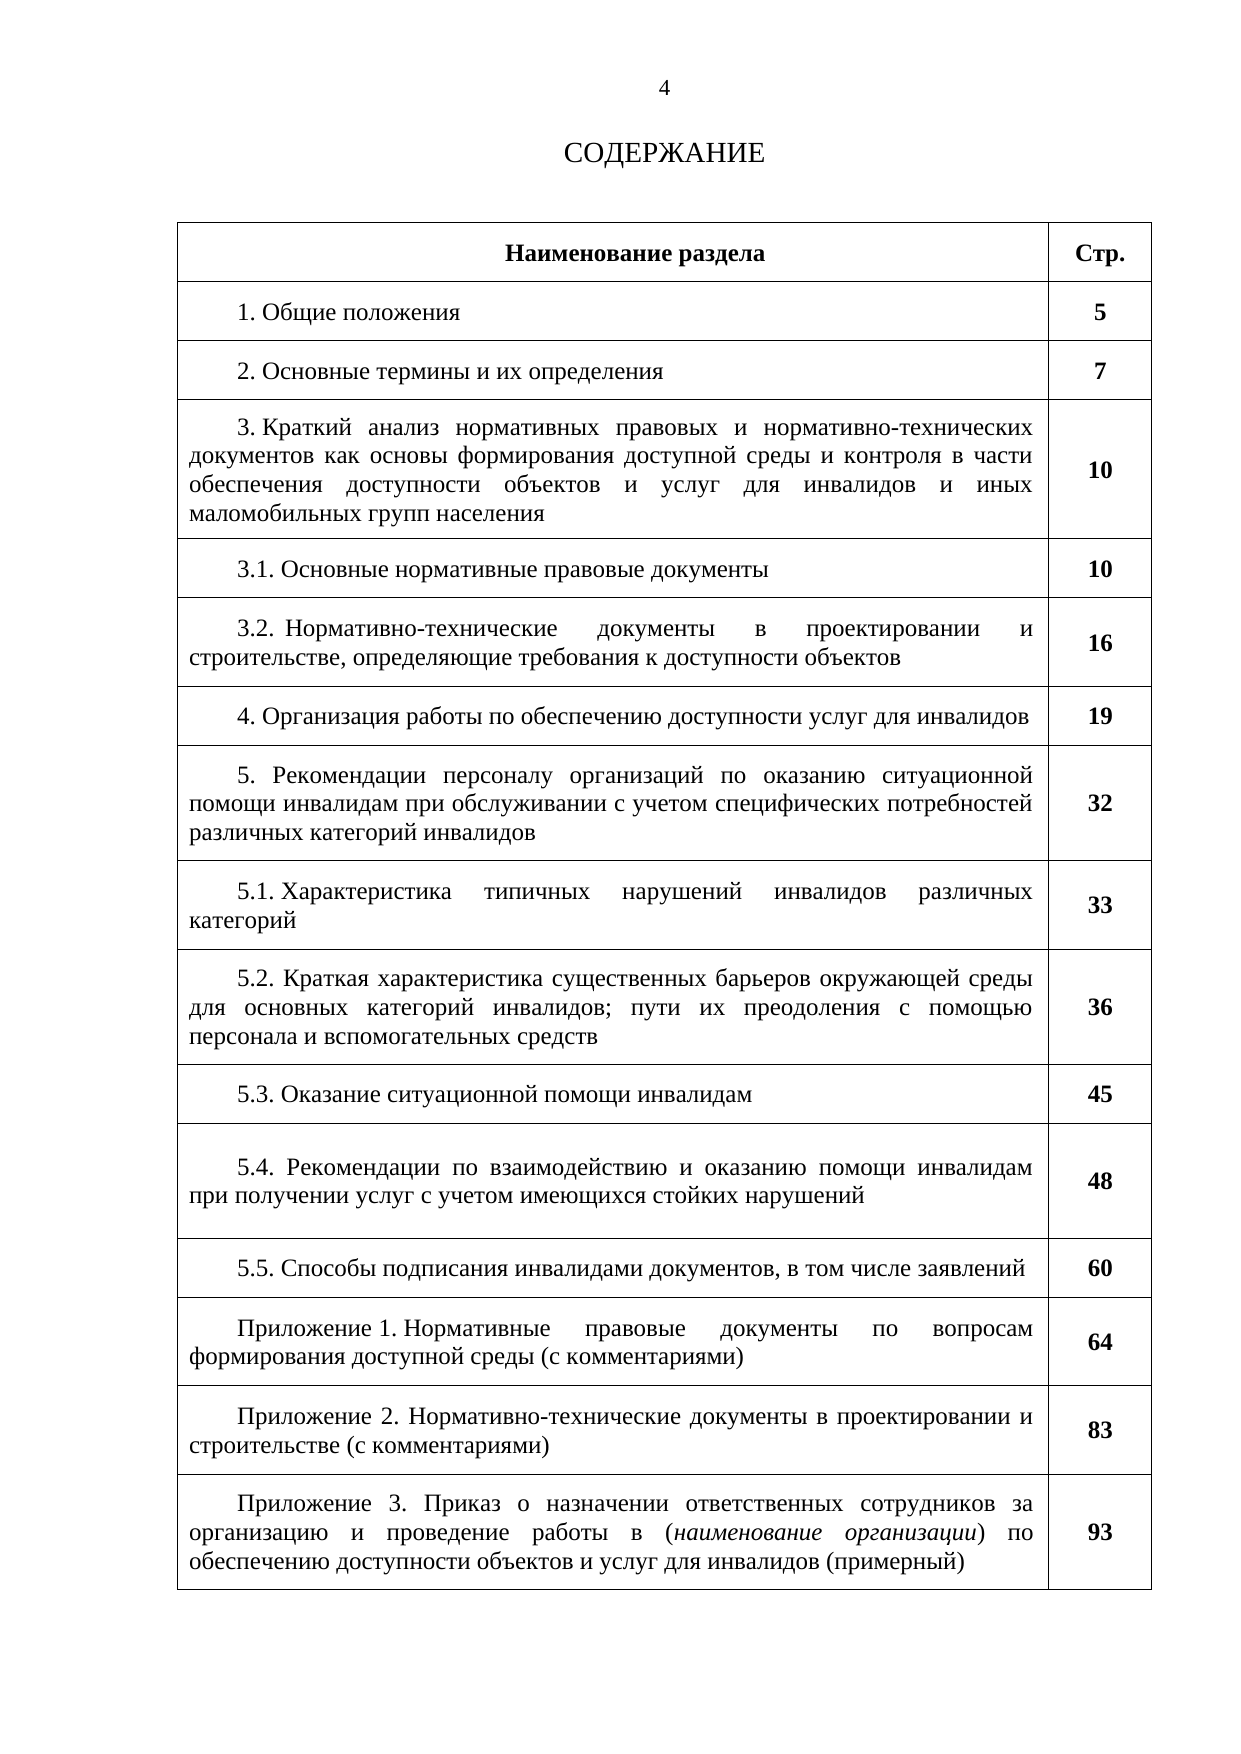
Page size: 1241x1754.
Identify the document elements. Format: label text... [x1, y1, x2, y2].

table_cell 16 [1049, 598, 1151, 686]
table_cell 4. Организация работы по обеспечению доступности услуг для инвалидов [178, 687, 1048, 745]
table_cell 3. Краткий анализ нормативных правовых и нормативно-технических документов как основы формирования доступной среды и контроля в части обеспечения доступности объектов и услуг для инвалидов и иных маломобильных групп населения [178, 400, 1048, 538]
table_cell 5.4. Рекомендации по взаимодействию и оказанию помощи инвалидам при получении услуг с учетом имеющихся стойких нарушений [178, 1124, 1048, 1237]
table_header Стр. [1049, 223, 1151, 281]
table_cell 64 [1049, 1298, 1151, 1385]
table_cell 36 [1049, 950, 1151, 1063]
table_cell 5.3. Оказание ситуационной помощи инвалидам [178, 1065, 1048, 1122]
table_cell 3.1. Основные нормативные правовые документы [178, 539, 1048, 597]
table_cell 10 [1049, 539, 1151, 597]
table_cell 2. Основные термины и их определения [178, 341, 1048, 399]
table_cell 5.2. Краткая характеристика существенных барьеров окружающей среды для основных категорий инвалидов; пути их преодоления с помощью персонала и вспомогательных средств [178, 950, 1048, 1063]
table_cell 5. Рекомендации персоналу организаций по оказанию ситуационной помощи инвалидам при обслуживании с учетом специфических потребностей различных категорий инвалидов [178, 746, 1048, 860]
table_cell 3.2. Нормативно-технические документы в проектировании и строительстве, определяющие требования к доступности объектов [178, 598, 1048, 686]
table_cell 93 [1049, 1475, 1151, 1589]
table_header Наименование раздела [178, 223, 1048, 281]
table_cell 32 [1049, 746, 1151, 860]
table_cell 1. Общие положения [178, 282, 1048, 340]
table_cell 83 [1049, 1386, 1151, 1474]
table_cell 5.5. Способы подписания инвалидами документов, в том числе заявлений [178, 1239, 1048, 1297]
table_cell 45 [1049, 1065, 1151, 1122]
table_cell 5 [1049, 282, 1151, 340]
table_cell Приложение 2. Нормативно-технические документы в проектировании и строительстве (с комментариями) [178, 1386, 1048, 1474]
table_cell 19 [1049, 687, 1151, 745]
table_cell 7 [1049, 341, 1151, 399]
table_cell 5.1. Характеристика типичных нарушений инвалидов различных категорий [178, 861, 1048, 948]
table_cell 10 [1049, 400, 1151, 538]
table_cell 33 [1049, 861, 1151, 948]
table_cell Приложение 1. Нормативные правовые документы по вопросам формирования доступной среды (с комментариями) [178, 1298, 1048, 1385]
table_cell 48 [1049, 1124, 1151, 1237]
table_cell Приложение 3. Приказ о назначении ответственных сотрудников за организацию и проведение работы в (наименование организации) по обеспечению доступности объектов и услуг для инвалидов (примерный) [178, 1475, 1048, 1589]
table_cell 60 [1049, 1239, 1151, 1297]
text СОДЕРЖАНИЕ [177, 136, 1152, 169]
